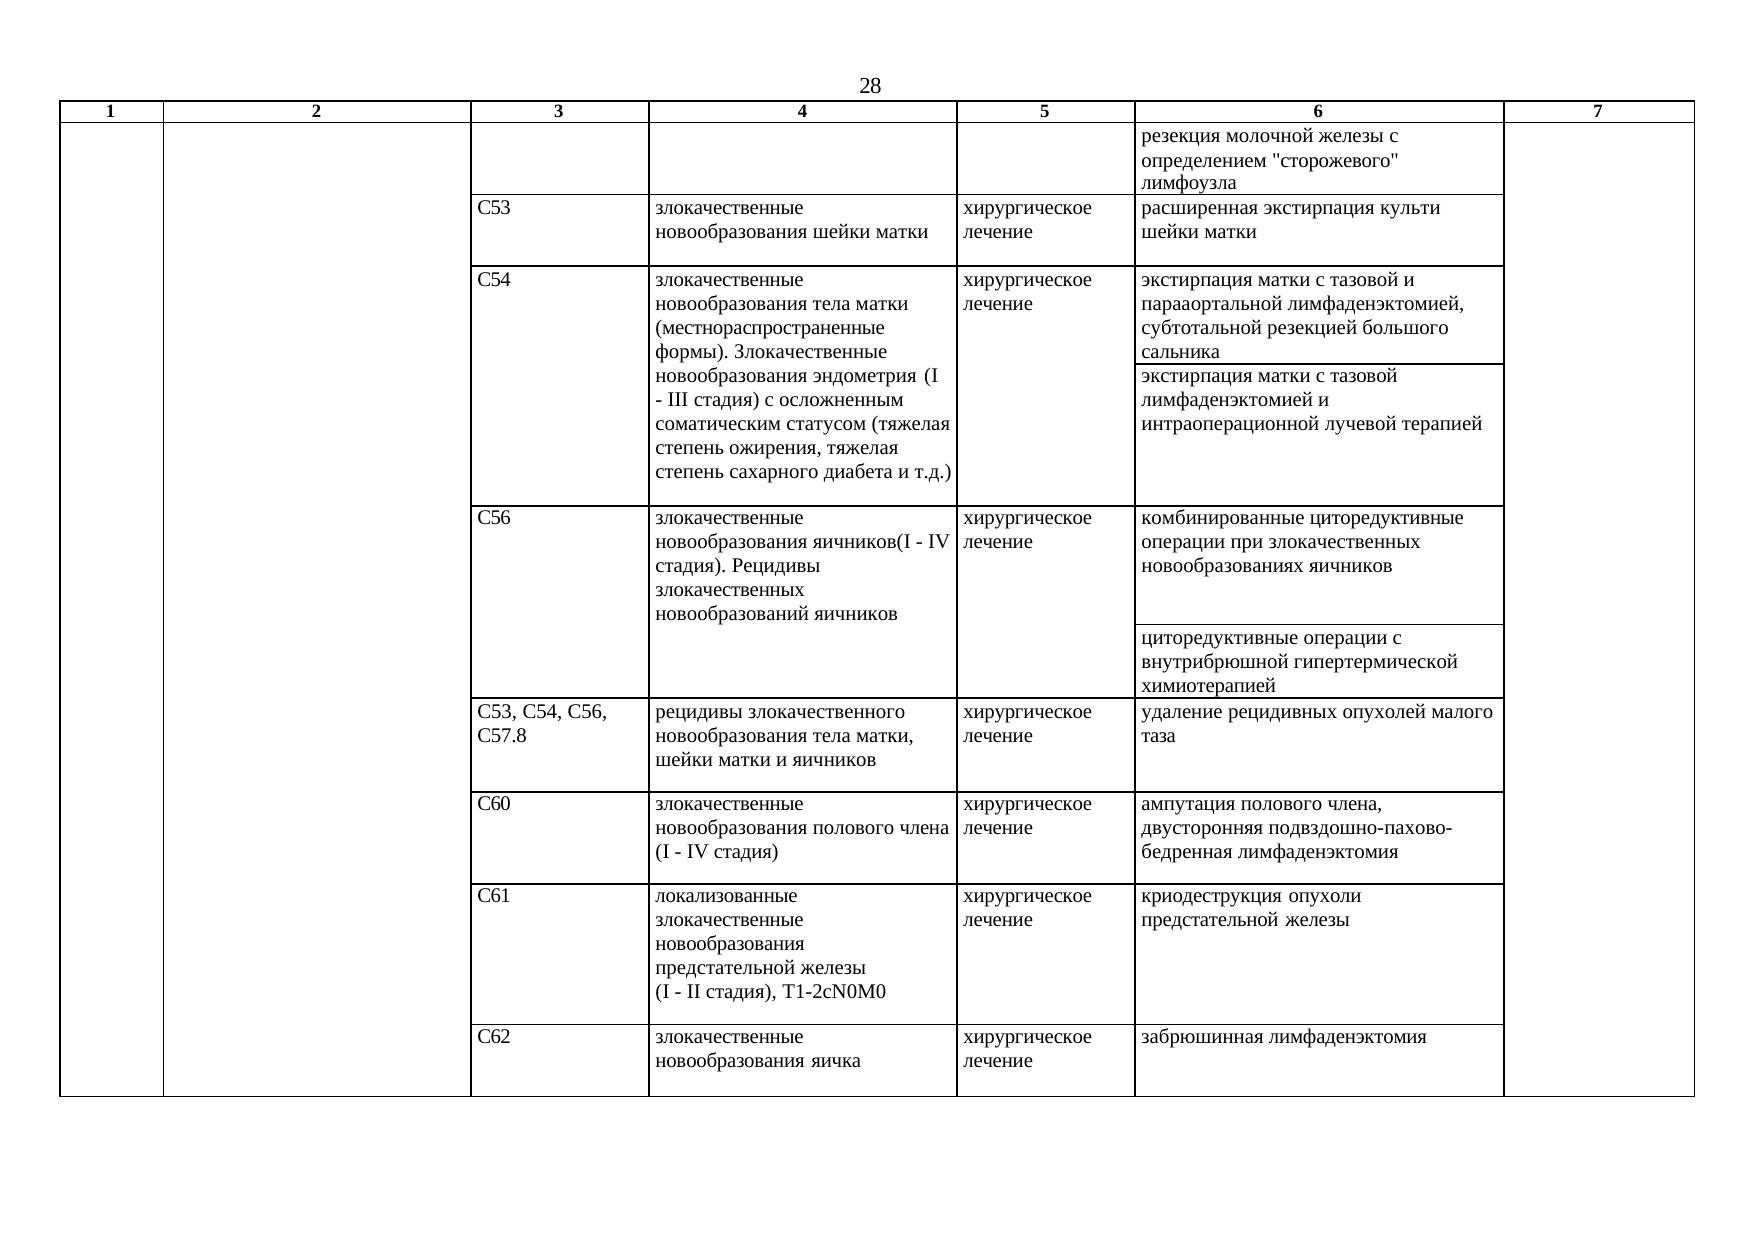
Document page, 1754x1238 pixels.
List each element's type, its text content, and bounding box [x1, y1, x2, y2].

table_cell [958, 123, 1134, 193]
table_header 6 [1136, 102, 1503, 122]
table_cell [1505, 123, 1694, 1096]
table_cell циторедуктивные операции с внутрибрюшной гипертермической химиотерапией [1136, 625, 1503, 697]
table_header 1 [61, 102, 163, 122]
table_cell хирургическое лечение [958, 507, 1134, 697]
table_header 3 [472, 102, 648, 122]
table_header 5 [958, 102, 1134, 122]
table_cell хирургическое лечение [958, 267, 1134, 505]
table_cell злокачественные новообразования тела матки (местнораспространенные формы). Злокачественные новообразования эндометрия (I - III стадия) с осложненным соматическим статусом (тяжелая степень ожирения, тяжелая степень сахарного диабета и т.д.) [650, 267, 956, 505]
table_cell комбинированные циторедуктивные операции при злокачественных новообразованиях яичников [1136, 507, 1503, 624]
table_cell хирургическое лечение [958, 793, 1134, 883]
table_cell хирургическое лечение [958, 699, 1134, 791]
table_cell экстирпация матки с тазовой и парааортальной лимфаденэктомией, субтотальной резекцией большого сальника [1136, 267, 1503, 363]
table_cell [61, 123, 163, 1096]
table_cell [472, 123, 648, 193]
table_cell C61 [472, 885, 648, 1024]
table_cell ампутация полового члена, двусторонняя подвздошно-пахово- бедренная лимфаденэктомия [1136, 793, 1503, 883]
table_cell злокачественные новообразования яичников(I - IV стадия). Рецидивы злокачественных новообразований яичников [650, 507, 956, 697]
table_cell злокачественные новообразования шейки матки [650, 195, 956, 265]
table_cell экстирпация матки с тазовой лимфаденэктомией и интраоперационной лучевой терапией [1136, 365, 1503, 505]
table_cell C54 [472, 267, 648, 505]
table_cell удаление рецидивных опухолей малого таза [1136, 699, 1503, 791]
table_cell злокачественные новообразования яичка [650, 1025, 956, 1096]
table_header 2 [164, 102, 470, 122]
table_cell C60 [472, 793, 648, 883]
table_cell хирургическое лечение [958, 1025, 1134, 1096]
table_cell C56 [472, 507, 648, 697]
table_cell C53, C54, C56, C57.8 [472, 699, 648, 791]
table_cell криодеструкция опухоли предстательной железы [1136, 885, 1503, 1024]
table_cell резекция молочной железы с определением "сторожевого" лимфоузла [1136, 123, 1503, 193]
table_cell расширенная экстирпация культи шейки матки [1136, 195, 1503, 265]
table_header 4 [650, 102, 956, 122]
table_cell C62 [472, 1025, 648, 1096]
table_cell хирургическое лечение [958, 885, 1134, 1024]
table_cell C53 [472, 195, 648, 265]
table_cell забрюшинная лимфаденэктомия [1136, 1025, 1503, 1096]
table_cell [650, 123, 956, 193]
table_cell локализованные злокачественные новообразования предстательной железы (I - II стадия), T1-2cN0M0 [650, 885, 956, 1024]
table_cell рецидивы злокачественного новообразования тела матки, шейки матки и яичников [650, 699, 956, 791]
table_cell злокачественные новообразования полового члена (I - IV стадия) [650, 793, 956, 883]
table_cell [164, 123, 470, 1096]
table_header 7 [1505, 102, 1694, 122]
table_cell хирургическое лечение [958, 195, 1134, 265]
